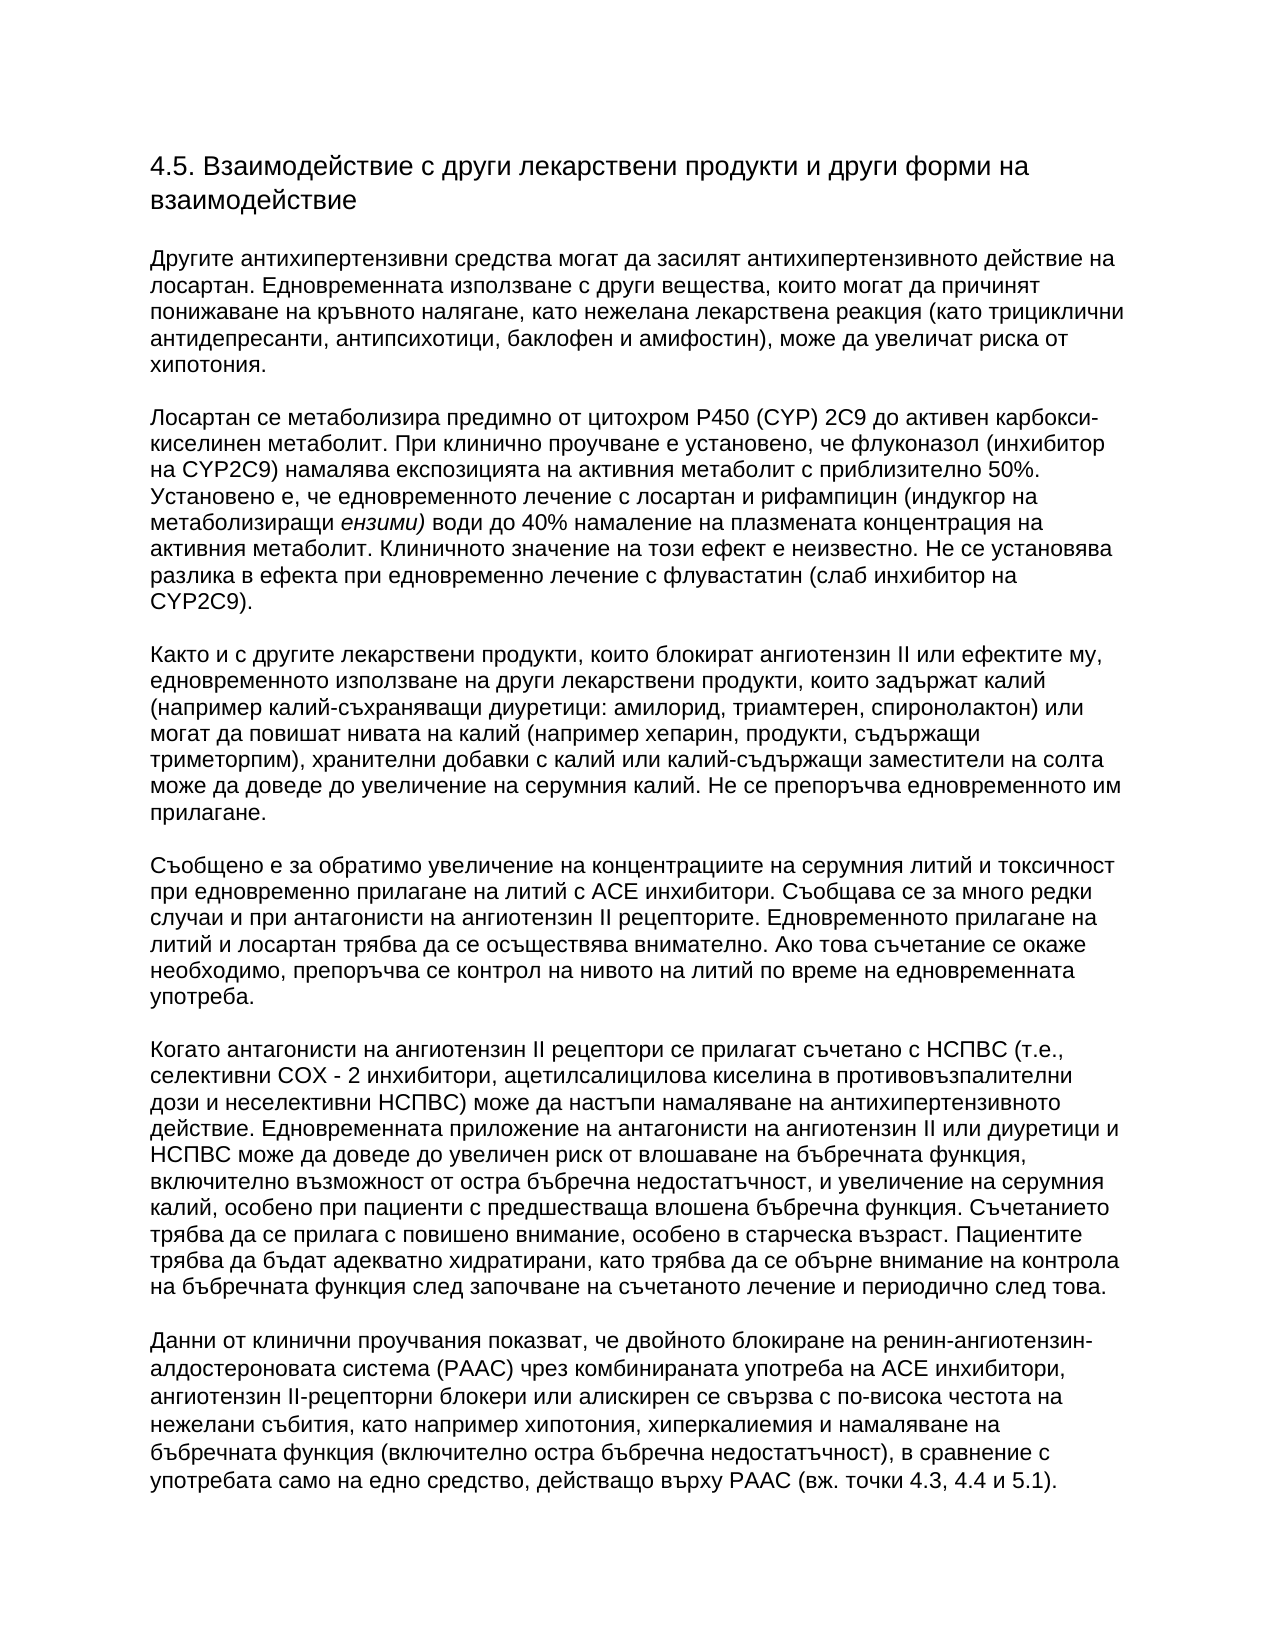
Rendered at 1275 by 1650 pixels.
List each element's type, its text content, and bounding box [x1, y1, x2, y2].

text Лосартан се метаболизира предимно от цитохром Р450 (CYP) 2С9 до активен карбокси- киселинен метаболит. При клинично проучване е установено, че флуконазол (инхибитор на CYP2C9) намалява експозицията на активния метаболит с приблизително 50%. Установено е, че едновременното лечение с лосартан и рифампицин (индукгор на метаболизиращи ензими) води до 40% намаление на плазмената концентрация на активния метаболит. Клиничното значение на този ефект е неизвестно. Не се установява разлика в ефекта при едновременно лечение с флувастатин (слаб инхибитор на CYP2C9). [150, 403, 1125, 614]
text Данни от клинични проучвания показват, че двойното блокиране на ренин-ангиотензин- алдостероновата система (РААС) чрез комбинираната употреба на АСЕ инхибитори, ангиотензин II-рецепторни блокери или алискирен се свързва с по-висока честота на нежелани събития, като например хипотония, хиперкалиемия и намаляване на бъбречната функция (включително остра бъбречна недостатъчност), в сравнение с употребата само на едно средство, действащо върху РААС (вж. точки 4.3, 4.4 и 5.1). [150, 1327, 1125, 1493]
text Съобщено е за обратимо увеличение на концентрациите на серумния литий и токсичност при едновременно прилагане на литий с АСЕ инхибитори. Съобщава се за много редки случаи и при антагонисти на ангиотензин II рецепторите. Едновременното прилагане на литий и лосартан трябва да се осъществява внимателно. Ако това съчетание се окаже необходимо, препоръчва се контрол на нивото на литий по време на едновременната употреба. [150, 852, 1125, 1010]
text Другите антихипертензивни средства могат да засилят антихипертензивното действие на лосартан. Едновременната използване с други вещества, които могат да причинят понижаване на кръвното налягане, като нежелана лекарствена реакция (като трициклични антидепресанти, антипсихотици, баклофен и амифостин), може да увеличат риска от хипотония. [150, 245, 1125, 377]
subtitle 4.5. Взаимодействие с други лекарствени продукти и други форми на взаимодействие [150, 150, 1125, 215]
text Както и с другите лекарствени продукти, които блокират ангиотензин II или ефектите му, едновременното използване на други лекарствени продукти, които задържат калий (например калий-съхраняващи диуретици: амилорид, триамтерен, спиронолактон) или могат да повишат нивата на калий (например хепарин, продукти, съдържащи триметорпим), хранителни добавки с калий или калий-съдържащи заместители на солта може да доведе до увеличение на серумния калий. Не се препоръчва едновременното им прилагане. [150, 641, 1125, 825]
text Когато антагонисти на ангиотензин II рецептори се прилагат съчетано с НСПВС (т.е., селективни СОХ - 2 инхибитори, ацетилсалицилова киселина в противовъзпалителни дози и неселективни НСПВС) може да настъпи намаляване на антихипертензивното действие. Едновременната приложение на антагонисти на ангиотензин II или диуретици и НСПВС може да доведе до увеличен риск от влошаване на бъбречната функция, включително възможност от остра бъбречна недостатъчност, и увеличение на серумния калий, особено при пациенти с предшестваща влошена бъбречна функция. Съчетанието трябва да се прилага с повишено внимание, особено в старческа възраст. Пациентите трябва да бъдат адекватно хидратирани, като трябва да се обърне внимание на контрола на бъбречната функция след започване на съчетаното лечение и периодично след това. [150, 1036, 1125, 1299]
